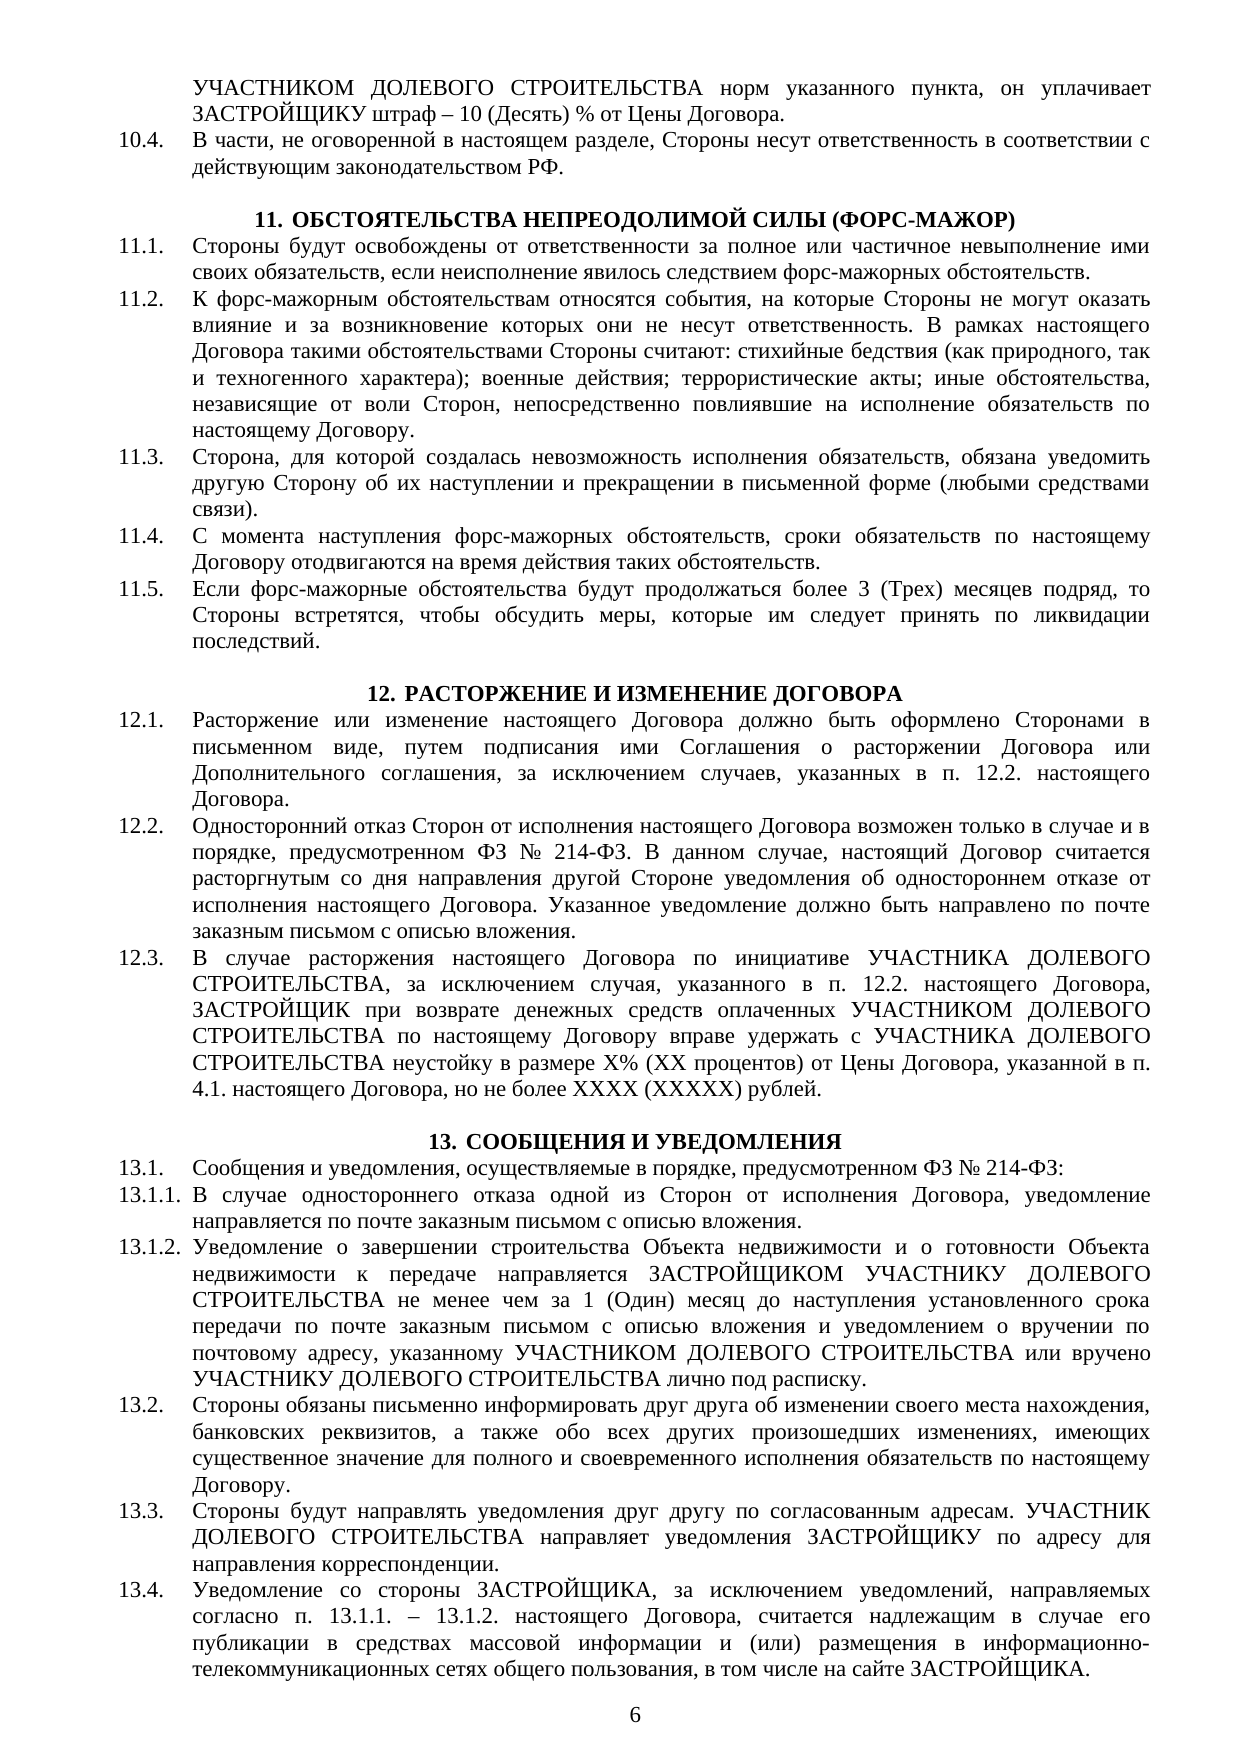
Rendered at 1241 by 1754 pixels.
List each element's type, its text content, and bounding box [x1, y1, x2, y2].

list Сообщения и уведомления, осуществляемые в порядке, предусмотренном ФЗ № 214-ФЗ: [118, 1154, 1152, 1181]
list Стороны будут освобождены от ответственности за полное или частичное невыполнение ими своих обязательств, если неисполнение явилось следствием форс-мажорных обстоятельств. [118, 232, 1152, 285]
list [118, 74, 1152, 127]
list Уведомление о завершении строительства Объекта недвижимости и о готовности Объекта недвижимости к передаче направляется ЗАСТРОЙЩИКОМ УЧАСТНИКУ ДОЛЕВОГО СТРОИТЕЛЬСТВА не менее чем за 1 (Один) месяц до наступления установленного срока передачи по почте заказным письмом с описью вложения и уведомлением о вручении по почтовому адресу, указанному УЧАСТНИКОМ ДОЛЕВОГО СТРОИТЕЛЬСТВА или вручено УЧАСТНИКУ ДОЛЕВОГО СТРОИТЕЛЬСТВА лично под расписку. [118, 1233, 1152, 1392]
list В случае одностороннего отказа одной из Сторон от исполнения Договора, уведомление направляется по почте заказным письмом с описью вложения. [118, 1181, 1152, 1233]
list Односторонний отказ Сторон от исполнения настоящего Договора возможен только в случае и в порядке, предусмотренном ФЗ № 214-ФЗ. В данном случае, настоящий Договор считается расторгнутым со дня направления другой Стороне уведомления об одностороннем отказе от исполнения настоящего Договора. Указанное уведомление должно быть направлено по почте заказным письмом с описью вложения. [118, 812, 1152, 943]
list К форс-мажорным обстоятельствам относятся события, на которые Стороны не могут оказать влияние и за возникновение которых они не несут ответственность. В рамках настоящего Договора такими обстоятельствами Стороны считают: стихийные бедствия (как природного, так и техногенного характера); военные действия; террористические акты; иные обстоятельства, независящие от воли Сторон, непосредственно повлиявшие на исполнение обязательств по настоящему Договору. [118, 285, 1152, 443]
list Если форс-мажорные обстоятельства будут продолжаться более 3 (Трех) месяцев подряд, то Стороны встретятся, чтобы обсудить меры, которые им следует принять по ликвидации последствий. [118, 574, 1152, 654]
list В случае расторжения настоящего Договора по инициативе УЧАСТНИКА ДОЛЕВОГО СТРОИТЕЛЬСТВА, за исключением случая, указанного в п. 12.2. настоящего Договора, ЗАСТРОЙЩИК при возврате денежных средств оплаченных УЧАСТНИКОМ ДОЛЕВОГО СТРОИТЕЛЬСТВА по настоящему Договору вправе удержать с УЧАСТНИКА ДОЛЕВОГО СТРОИТЕЛЬСТВА неустойку в размере Х% (ХХ процентов) от Цены Договора, указанной в п. 4.1. настоящего Договора, но не более ХХХХ (ХХХХХ) рублей. [118, 943, 1152, 1102]
list РАСТОРЖЕНИЕ И ИЗМЕНЕНИЕ ДОГОВОРА [118, 680, 1152, 706]
list Стороны обязаны письменно информировать друг друга об изменении своего места нахождения, банковских реквизитов, а также обо всех других произошедших изменениях, имеющих существенное значение для полного и своевременного исполнения обязательств по настоящему Договору. [118, 1392, 1152, 1497]
list СООБЩЕНИЯ И УВЕДОМЛЕНИЯ [118, 1128, 1152, 1154]
list ОБСТОЯТЕЛЬСТВА НЕПРЕОДОЛИМОЙ СИЛЫ (ФОРС-МАЖОР) [118, 206, 1152, 232]
list Уведомление со стороны ЗАСТРОЙЩИКА, за исключением уведомлений, направляемых согласно п. 13.1.1. – 13.1.2. настоящего Договора, считается надлежащим в случае его публикации в средствах массовой информации и (или) размещения в информационно-телекоммуникационных сетях общего пользования, в том числе на сайте ЗАСТРОЙЩИКА. [118, 1576, 1152, 1681]
list Сторона, для которой создалась невозможность исполнения обязательств, обязана уведомить другую Сторону об их наступлении и прекращении в письменной форме (любыми средствами связи). [118, 443, 1152, 522]
list В части, не оговоренной в настоящем разделе, Стороны несут ответственность в соответствии с действующим законодательством РФ. [118, 127, 1152, 179]
list Расторжение или изменение настоящего Договора должно быть оформлено Сторонами в письменном виде, путем подписания ими Соглашения о расторжении Договора или Дополнительного соглашения, за исключением случаев, указанных в п. 12.2. настоящего Договора. [118, 706, 1152, 812]
list С момента наступления форс-мажорных обстоятельств, сроки обязательств по настоящему Договору отодвигаются на время действия таких обстоятельств. [118, 522, 1152, 574]
list Стороны будут направлять уведомления друг другу по согласованным адресам. УЧАСТНИК ДОЛЕВОГО СТРОИТЕЛЬСТВА направляет уведомления ЗАСТРОЙЩИКУ по адресу для направления корреспонденции. [118, 1497, 1152, 1576]
